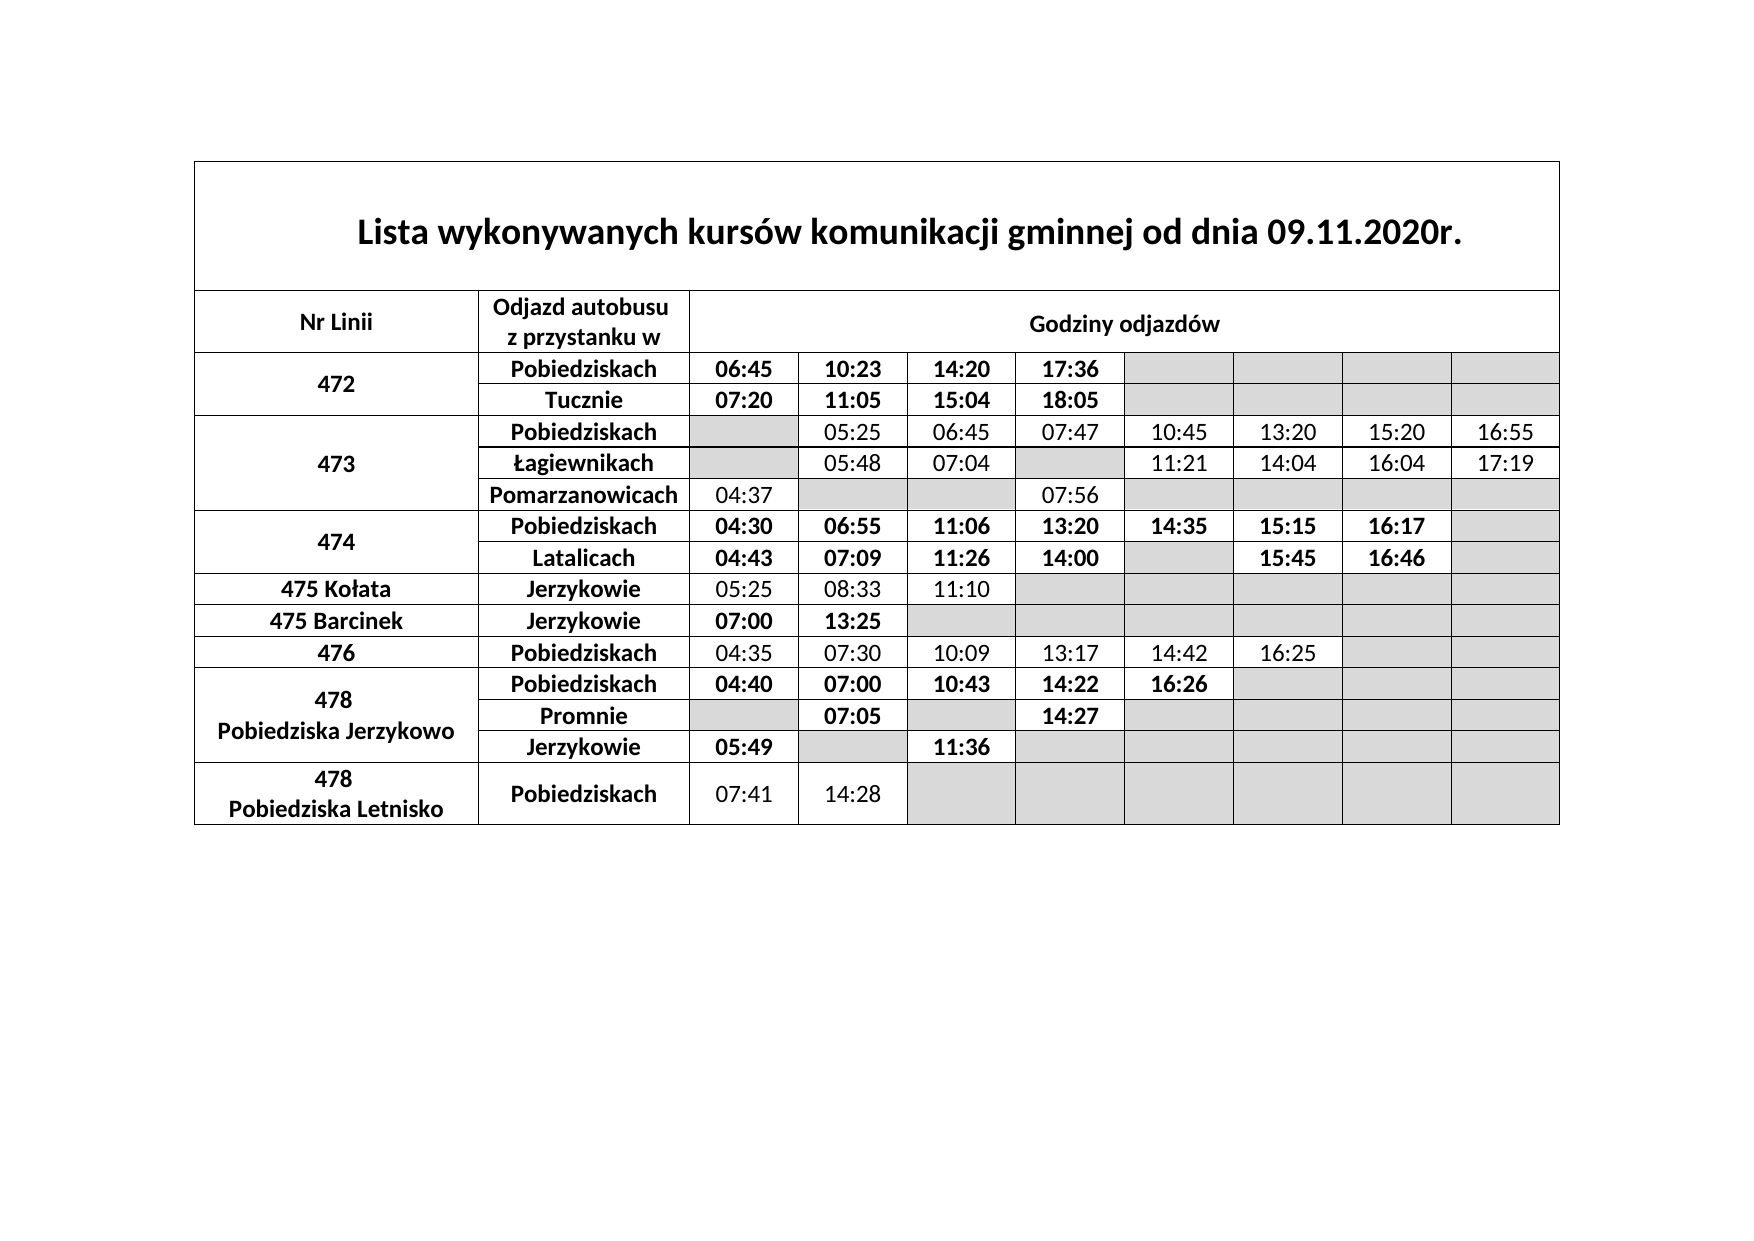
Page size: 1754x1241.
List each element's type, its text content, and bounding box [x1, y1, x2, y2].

table_cell [1125, 731, 1233, 762]
table_cell 13:20 [1234, 416, 1342, 446]
table_cell 16:25 [1234, 637, 1342, 667]
table_cell [1343, 700, 1451, 730]
table_cell 05:48 [799, 448, 907, 478]
table_cell [1016, 731, 1124, 762]
table_cell 05:25 [690, 574, 798, 604]
table_cell [1125, 700, 1233, 730]
table_cell 05:25 [799, 416, 907, 446]
table_cell 18:05 [1016, 384, 1124, 415]
table_cell Pobiedziskach [479, 668, 689, 699]
table_cell 04:43 [690, 542, 798, 573]
table_cell 473 [195, 416, 478, 509]
table_cell 04:35 [690, 637, 798, 667]
table_cell Godziny odjazdów [690, 291, 1559, 352]
table_cell [1234, 700, 1342, 730]
table_cell [690, 416, 798, 446]
table_cell [908, 700, 1015, 730]
table_cell [1343, 605, 1451, 636]
table_cell [1343, 763, 1451, 824]
table_cell [908, 605, 1015, 636]
table_cell 474 [195, 511, 478, 573]
table_cell 04:37 [690, 479, 798, 509]
table_cell Jerzykowie [479, 731, 689, 762]
table_cell 06:45 [908, 416, 1015, 446]
table_cell [1452, 353, 1559, 383]
table_cell [1452, 384, 1559, 415]
table_cell [1452, 700, 1559, 730]
table_cell 478 Pobiedziska Letnisko [195, 763, 478, 824]
table_cell [799, 479, 907, 509]
table_cell 11:26 [908, 542, 1015, 573]
table_cell [1343, 479, 1451, 509]
table_cell [1452, 479, 1559, 509]
table_cell [1234, 479, 1342, 509]
table_cell Pobiedziskach [479, 416, 689, 446]
table_cell 07:41 [690, 763, 798, 824]
table_cell 13:17 [1016, 637, 1124, 667]
table_cell 11:05 [799, 384, 907, 415]
table_cell 14:27 [1016, 700, 1124, 730]
table_cell [1452, 511, 1559, 541]
table_cell [1125, 542, 1233, 573]
table_cell [690, 448, 798, 478]
table_cell 475 Kołata [195, 574, 478, 604]
table_cell 11:06 [908, 511, 1015, 541]
table_cell Jerzykowie [479, 574, 689, 604]
table_cell [1452, 763, 1559, 824]
table_cell [1452, 668, 1559, 699]
table_cell 14:28 [799, 763, 907, 824]
table_cell 04:30 [690, 511, 798, 541]
table_cell [1452, 542, 1559, 573]
table_cell [799, 731, 907, 762]
table_cell Pobiedziskach [479, 353, 689, 383]
table_cell [1234, 574, 1342, 604]
table_cell Pobiedziskach [479, 511, 689, 541]
table_cell 07:04 [908, 448, 1015, 478]
table_cell 476 [195, 637, 478, 667]
table_cell Latalicach [479, 542, 689, 573]
table_cell 16:46 [1343, 542, 1451, 573]
table_cell 13:20 [1016, 511, 1124, 541]
table_cell [1234, 763, 1342, 824]
table_cell 08:33 [799, 574, 907, 604]
table_cell [1125, 605, 1233, 636]
table_cell 10:23 [799, 353, 907, 383]
table_cell 16:04 [1343, 448, 1451, 478]
table_header Lista wykonywanych kursów komunikacji gminnej od dnia 09.11.2020r. [195, 162, 1559, 289]
table_cell [1343, 731, 1451, 762]
table_cell 15:15 [1234, 511, 1342, 541]
table_cell 07:00 [690, 605, 798, 636]
table_cell [1343, 637, 1451, 667]
table_cell Pobiedziskach [479, 763, 689, 824]
table_cell 14:04 [1234, 448, 1342, 478]
table_cell Nr Linii [195, 291, 478, 352]
table_cell [1343, 574, 1451, 604]
table_cell 14:22 [1016, 668, 1124, 699]
table_cell 07:00 [799, 668, 907, 699]
table_cell 11:36 [908, 731, 1015, 762]
table_cell 15:04 [908, 384, 1015, 415]
table_cell [1452, 574, 1559, 604]
table_cell 16:17 [1343, 511, 1451, 541]
table_cell 07:05 [799, 700, 907, 730]
table_cell [1343, 353, 1451, 383]
table_cell [1234, 668, 1342, 699]
table_cell [1125, 574, 1233, 604]
table_cell [908, 479, 1015, 509]
table_cell 10:45 [1125, 416, 1233, 446]
table_cell [1234, 605, 1342, 636]
table_cell [1452, 637, 1559, 667]
table_cell Tucznie [479, 384, 689, 415]
table_cell 07:20 [690, 384, 798, 415]
table_cell [1125, 763, 1233, 824]
table_cell [1343, 668, 1451, 699]
table_cell 14:20 [908, 353, 1015, 383]
table_cell [690, 700, 798, 730]
table_cell 478 Pobiedziska Jerzykowo [195, 668, 478, 762]
table_cell 06:55 [799, 511, 907, 541]
table_cell 10:09 [908, 637, 1015, 667]
table_cell 15:20 [1343, 416, 1451, 446]
table_cell 11:21 [1125, 448, 1233, 478]
table_cell 475 Barcinek [195, 605, 478, 636]
table_cell [1234, 384, 1342, 415]
table_cell [1016, 448, 1124, 478]
table_cell 13:25 [799, 605, 907, 636]
table_cell 14:42 [1125, 637, 1233, 667]
table_cell 15:45 [1234, 542, 1342, 573]
table_cell [1016, 763, 1124, 824]
table_cell 10:43 [908, 668, 1015, 699]
table_cell 17:19 [1452, 448, 1559, 478]
table_cell 11:10 [908, 574, 1015, 604]
table_cell [1234, 353, 1342, 383]
table_cell [1125, 479, 1233, 509]
table_cell [1125, 353, 1233, 383]
table_cell Pobiedziskach [479, 637, 689, 667]
table_cell [1452, 731, 1559, 762]
table_cell 07:56 [1016, 479, 1124, 509]
table_cell 16:55 [1452, 416, 1559, 446]
table_cell 14:35 [1125, 511, 1233, 541]
table_cell [1343, 384, 1451, 415]
table_cell 07:47 [1016, 416, 1124, 446]
table_cell 06:45 [690, 353, 798, 383]
table_cell [1016, 574, 1124, 604]
table_cell [1234, 731, 1342, 762]
table_cell Pomarzanowicach [479, 479, 689, 509]
table_cell [1016, 605, 1124, 636]
table_cell 07:09 [799, 542, 907, 573]
table_cell 17:36 [1016, 353, 1124, 383]
table_cell 472 [195, 353, 478, 415]
table_cell 04:40 [690, 668, 798, 699]
table_cell [908, 763, 1015, 824]
table_cell [1125, 384, 1233, 415]
table_cell Odjazd autobusu z przystanku w [479, 291, 689, 352]
table_cell 14:00 [1016, 542, 1124, 573]
table_cell Łagiewnikach [479, 448, 689, 478]
table_cell 07:30 [799, 637, 907, 667]
table_cell Promnie [479, 700, 689, 730]
table_cell Jerzykowie [479, 605, 689, 636]
table_cell [1452, 605, 1559, 636]
table_cell 16:26 [1125, 668, 1233, 699]
table_cell 05:49 [690, 731, 798, 762]
